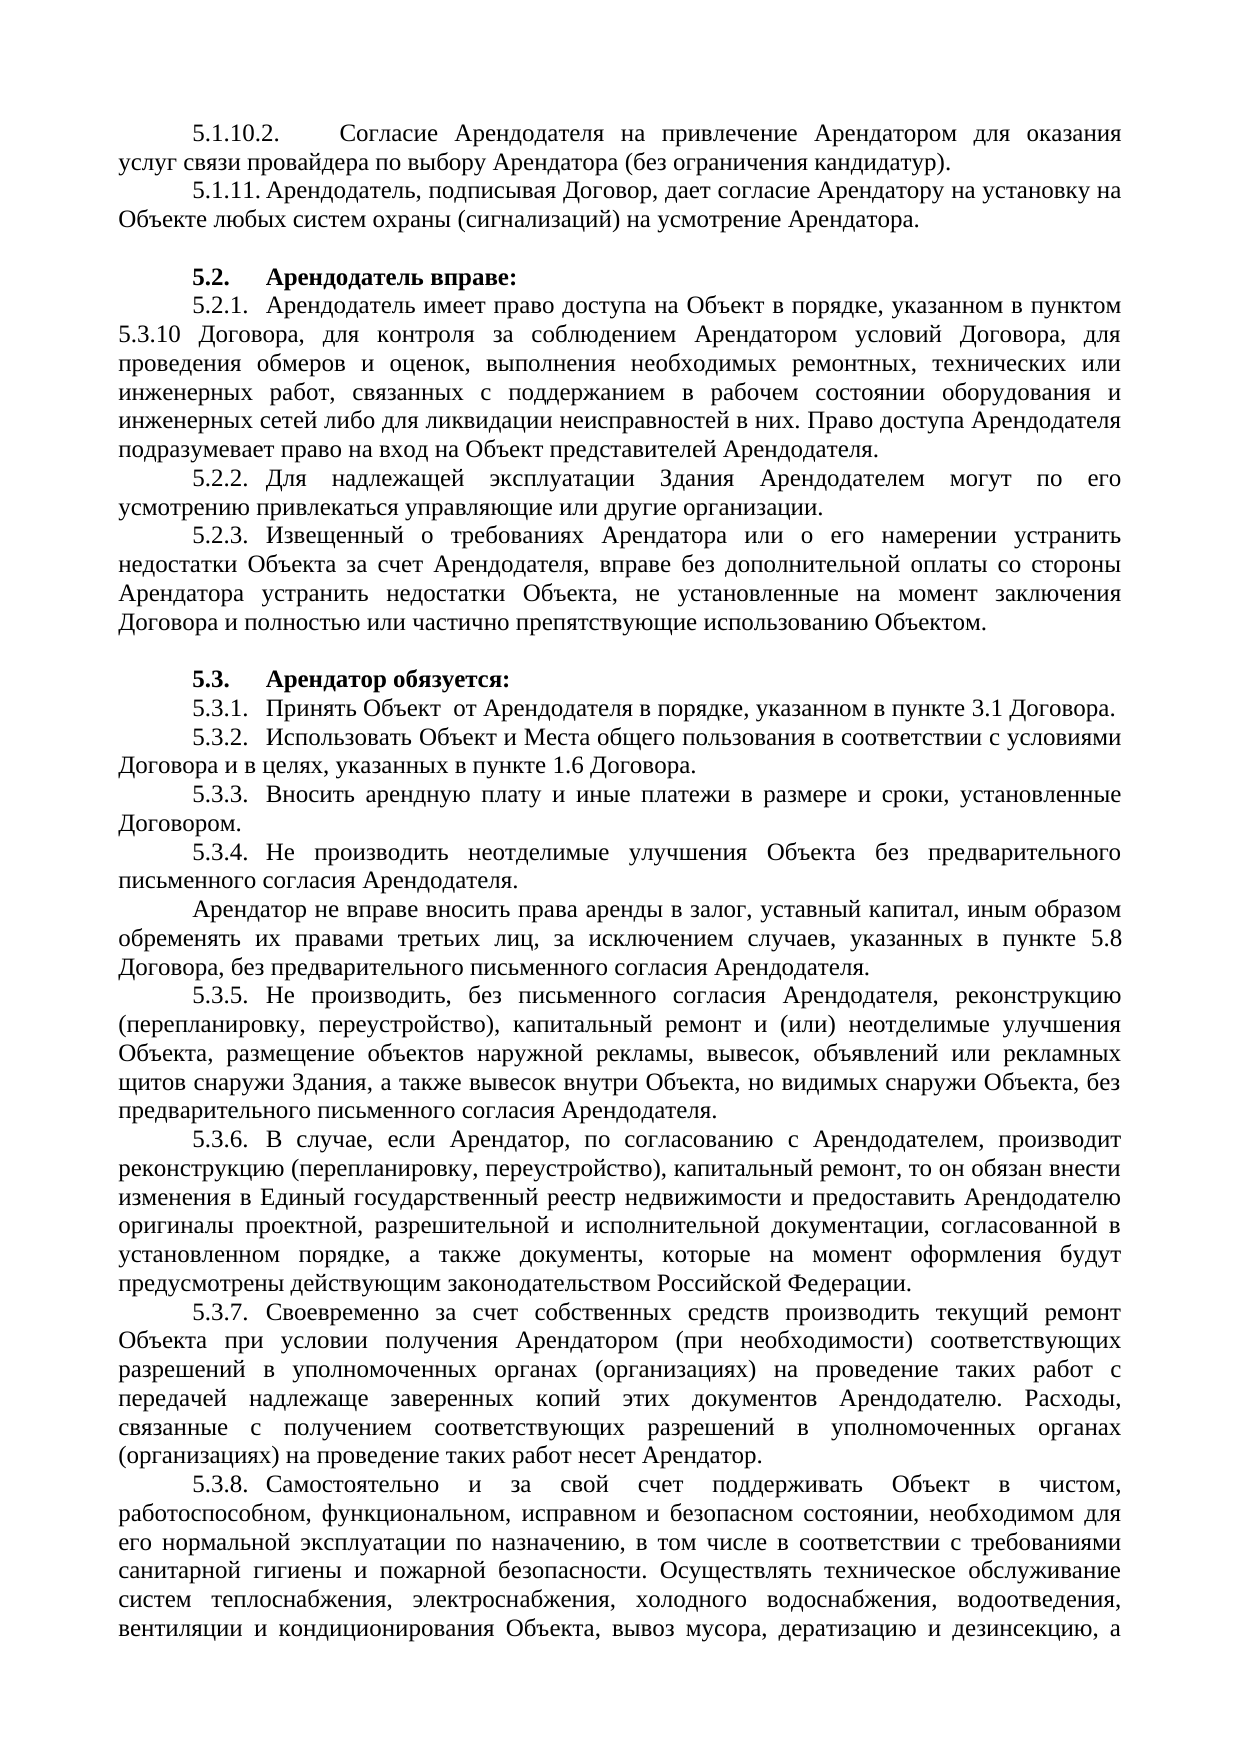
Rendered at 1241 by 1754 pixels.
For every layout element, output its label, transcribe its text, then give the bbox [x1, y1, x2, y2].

list Арендатор обязуется: [118, 664, 1122, 693]
list Своевременно за счет собственных средств производить текущий ремонт Объекта при условии получения Арендатором (при необходимости) соответствующих разрешений в уполномоченных органах (организациях) на проведение таких работ с передачей надлежаще заверенных копий этих документов Арендодателю. Расходы, связанные с получением соответствующих разрешений в уполномоченных органах (организациях) на проведение таких работ несет Арендатор. [118, 1297, 1122, 1469]
list Вносить арендную плату и иные платежи в размере и сроки, установленные Договором. [118, 779, 1122, 837]
list Принять Объект от Арендодателя в порядке, указанном в пункте 3.1 Договора. [118, 693, 1122, 722]
list Для надлежащей эксплуатации Здания Арендодателем могут по его усмотрению привлекаться управляющие или другие организации. [118, 463, 1122, 521]
list Согласие Арендодателя на привлечение Арендатором для оказания услуг связи провайдера по выбору Арендатора (без ограничения кандидатур). [118, 118, 1122, 176]
list Арендодатель, подписывая Договор, дает согласие Арендатору на установку на Объекте любых систем охраны (сигнализаций) на усмотрение Арендатора. [118, 176, 1122, 233]
list Не производить, без письменного согласия Арендодателя, реконструкцию (перепланировку, переустройство), капитальный ремонт и (или) неотделимые улучшения Объекта, размещение объектов наружной рекламы, вывесок, объявлений или рекламных щитов снаружи Здания, а также вывесок внутри Объекта, но видимых снаружи Объекта, без предварительного письменного согласия Арендодателя. [118, 981, 1122, 1124]
list Арендодатель имеет право доступа на Объект в порядке, указанном в пунктом 5.3.10 Договора, для контроля за соблюдением Арендатором условий Договора, для проведения обмеров и оценок, выполнения необходимых ремонтных, технических или инженерных работ, связанных с поддержанием в рабочем состоянии оборудования и инженерных сетей либо для ликвидации неисправностей в них. Право доступа Арендодателя подразумевает право на вход на Объект представителей Арендодателя. [118, 291, 1122, 463]
list Не производить неотделимые улучшения Объекта без предварительного письменного согласия Арендодателя. [118, 837, 1122, 894]
list В случае, если Арендатор, по согласованию с Арендодателем, производит реконструкцию (перепланировку, переустройство), капитальный ремонт, то он обязан внести изменения в Единый государственный реестр недвижимости и предоставить Арендодателю оригиналы проектной, разрешительной и исполнительной документации, согласованной в установленном порядке, а также документы, которые на момент оформления будут предусмотрены действующим законодательством Российской Федерации. [118, 1124, 1122, 1297]
text Арендатор не вправе вносить права аренды в залог, уставный капитал, иным образом обременять их правами третьих лиц, за исключением случаев, указанных в пункте 5.8 Договора, без предварительного письменного согласия Арендодателя. [118, 894, 1122, 981]
list Арендодатель вправе: [118, 262, 1122, 291]
list Извещенный о требованиях Арендатора или о его намерении устранить недостатки Объекта за счет Арендодателя, вправе без дополнительной оплаты со стороны Арендатора устранить недостатки Объекта, не установленные на момент заключения Договора и полностью или частично препятствующие использованию Объектом. [118, 521, 1122, 636]
list Использовать Объект и Места общего пользования в соответствии с условиями Договора и в целях, указанных в пункте 1.7 Договора. [118, 722, 1122, 779]
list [118, 1469, 1122, 1642]
